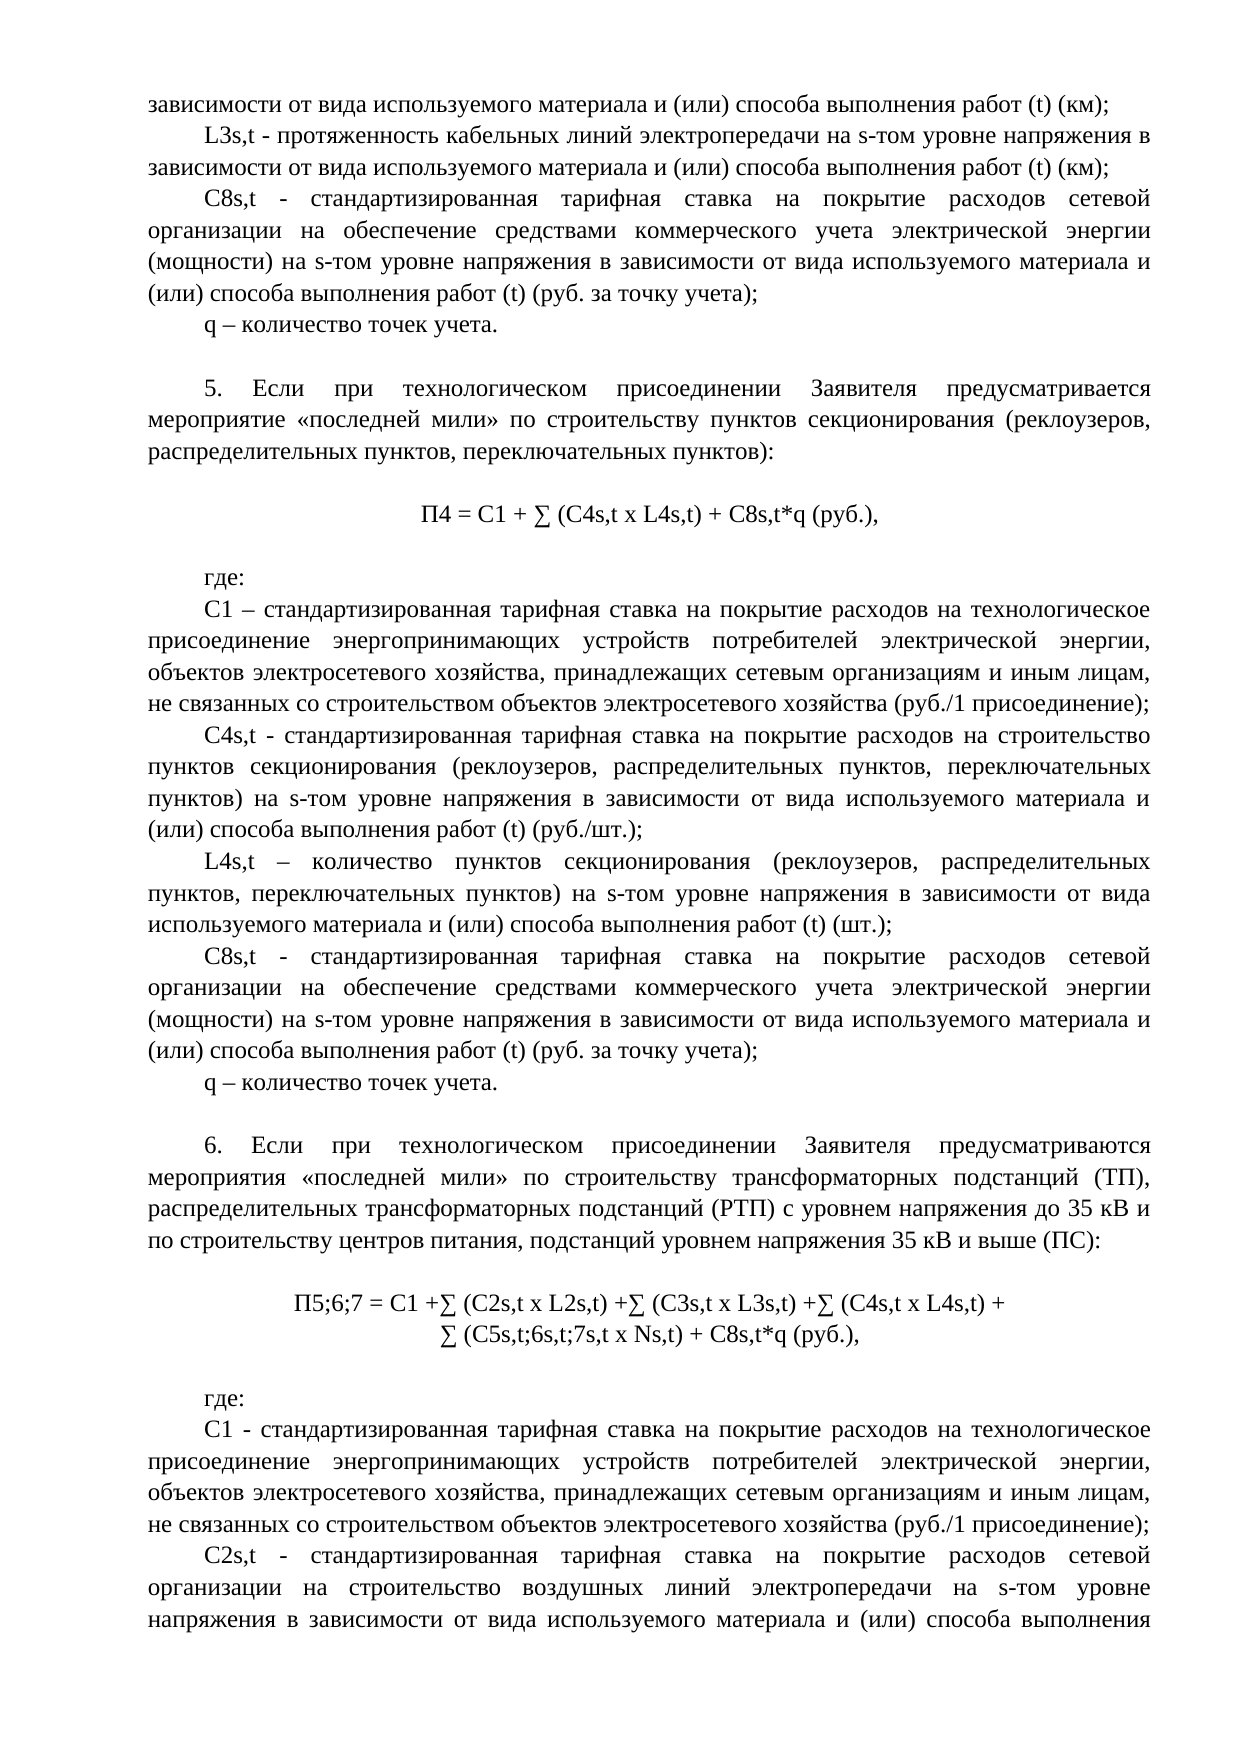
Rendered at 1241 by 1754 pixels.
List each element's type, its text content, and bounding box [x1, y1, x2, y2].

text где: [148, 1383, 1152, 1411]
text 6. Если при технологическом присоединении Заявителя предусматриваются мероприятия «последней мили» по строительству трансформаторных подстанций (ТП), распределительных трансформаторных подстанций (РТП) с уровнем напряжения до 35 кВ и по строительству центров питания, подстанций уровнем напряжения 35 кВ и выше (ПС): [148, 1130, 1152, 1254]
text C1 – стандартизированная тарифная ставка на покрытие расходов на технологическое присоединение энергопринимающих устройств потребителей электрической энергии, объектов электросетевого хозяйства, принадлежащих сетевым организациям и иным лицам, не связанных со строительством объектов электросетевого хозяйства (руб./1 присоединение); [148, 594, 1152, 717]
text С8s,t - стандартизированная тарифная ставка на покрытие расходов сетевой организации на обеспечение средствами коммерческого учета электрической энергии (мощности) на s-том уровне напряжения в зависимости от вида используемого материала и (или) способа выполнения работ (t) (руб. за точку учета); [148, 941, 1152, 1064]
text П4 = C1 + ∑ (C4s,t x L4s,t) + С8s,t*q (руб.), [148, 499, 1152, 528]
text L3s,t - протяженность кабельных линий электропередачи на s-том уровне напряжения в зависимости от вида используемого материала и (или) способа выполнения работ (t) (км); [148, 120, 1152, 181]
text С8s,t - стандартизированная тарифная ставка на покрытие расходов сетевой организации на обеспечение средствами коммерческого учета электрической энергии (мощности) на s-том уровне напряжения в зависимости от вида используемого материала и (или) способа выполнения работ (t) (руб. за точку учета); [148, 183, 1152, 307]
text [148, 1541, 1152, 1632]
text L4s,t – количество пунктов секционирования (реклоузеров, распределительных пунктов, переключательных пунктов) на s-том уровне напряжения в зависимости от вида используемого материала и (или) способа выполнения работ (t) (шт.); [148, 846, 1152, 938]
text П5;6;7 = C1 +∑ (C2s,t x L2s,t) +∑ (C3s,t x L3s,t) +∑ (C4s,t x L4s,t) + [148, 1288, 1152, 1317]
text C1 - стандартизированная тарифная ставка на покрытие расходов на технологическое присоединение энергопринимающих устройств потребителей электрической энергии, объектов электросетевого хозяйства, принадлежащих сетевым организациям и иным лицам, не связанных со строительством объектов электросетевого хозяйства (руб./1 присоединение); [148, 1414, 1152, 1538]
text где: [148, 562, 1152, 591]
text q – количество точек учета. [148, 309, 1152, 338]
text q – количество точек учета. [148, 1067, 1152, 1096]
text ∑ (C5s,t;6s,t;7s,t x Ns,t) + С8s,t*q (руб.), [148, 1319, 1152, 1348]
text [148, 89, 1152, 117]
text 5. Если при технологическом присоединении Заявителя предусматривается мероприятие «последней мили» по строительству пунктов секционирования (реклоузеров, распределительных пунктов, переключательных пунктов): [148, 373, 1152, 464]
text C4s,t - стандартизированная тарифная ставка на покрытие расходов на строительство пунктов секционирования (реклоузеров, распределительных пунктов, переключательных пунктов) на s-том уровне напряжения в зависимости от вида используемого материала и (или) способа выполнения работ (t) (руб./шт.); [148, 720, 1152, 843]
